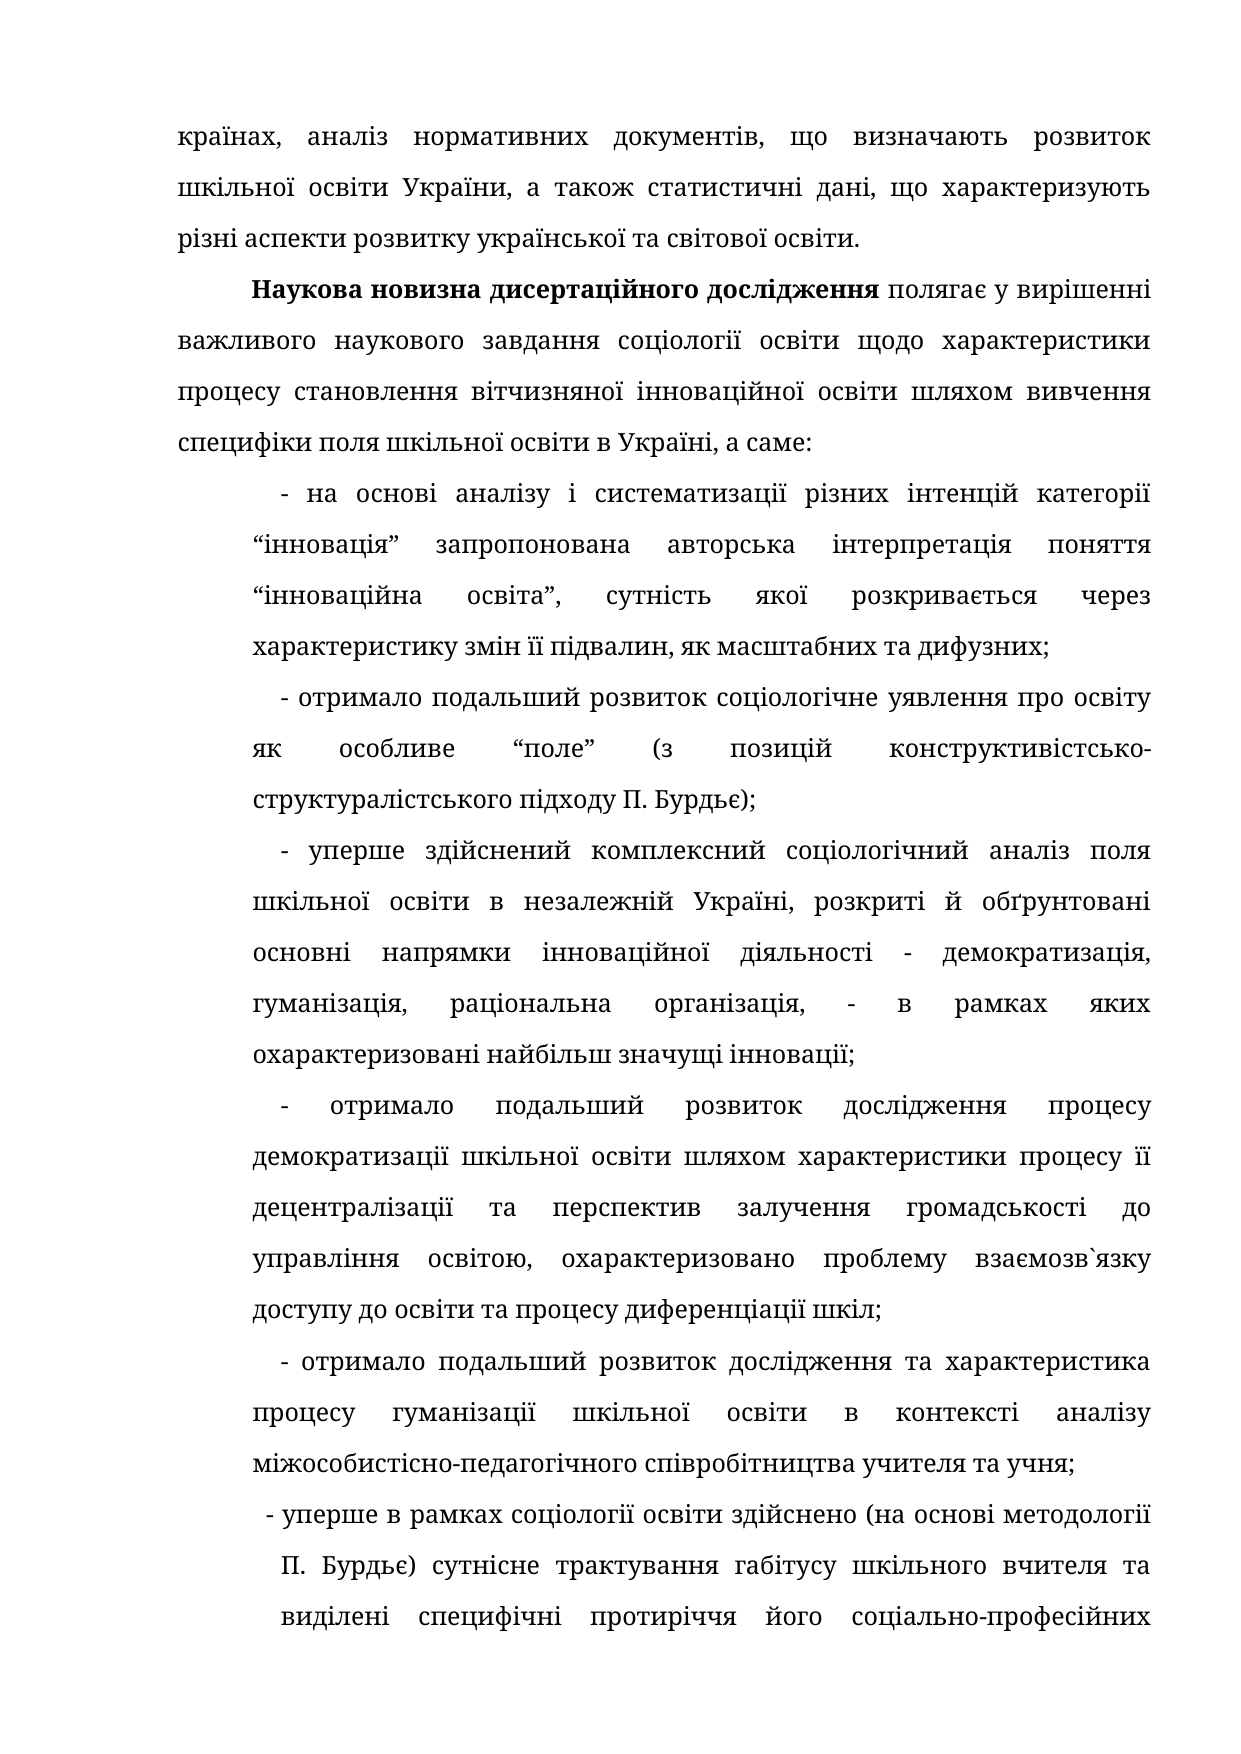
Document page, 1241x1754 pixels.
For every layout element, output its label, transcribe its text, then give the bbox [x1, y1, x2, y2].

text - отримало подальший розвиток дослідження та характеристика процесу гуманізації шкільної освіти в контексті аналізу міжособистісно-педагогічного співробітництва учителя та учня; [252, 1343, 1152, 1479]
text - отримало подальший розвиток соціологічне уявлення про освіту як особливе “поле” (з позицій конструктивістсько-структуралістського підходу П. Бурдьє); [252, 679, 1152, 816]
text - уперше здійснений комплексний соціологічний аналіз поля шкільної освіти в незалежній Україні, розкриті й обґрунтовані основні напрямки інноваційної діяльності - демократизація, гуманізація, раціональна організація, - в рамках яких охарактеризовані найбільш значущі інновації; [252, 833, 1152, 1071]
text Наукова новизна дисертаційного дослідження полягає у вирішенні важливого наукового завдання соціології освіти щодо характеристики процесу становлення вітчизняної інноваційної освіти шляхом вивчення специфіки поля шкільної освіти в Україні, а саме: [177, 271, 1152, 458]
text - отримало подальший розвиток дослідження процесу демократизації шкільної освіти шляхом характеристики процесу її децентралізації та перспектив залучення громадськості до управління освітою, охарактеризовано проблему взаємозв`язку доступу до освіти та процесу диференціації шкіл; [252, 1088, 1152, 1326]
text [266, 1496, 1152, 1632]
text - на основі аналізу і систематизації різних інтенцій категорії “інновація” запропонована авторська інтерпретація поняття “інноваційна освіта”, сутність якої розкривається через характеристику змін її підвалин, як масштабних та дифузних; [252, 475, 1152, 663]
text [177, 118, 1152, 254]
